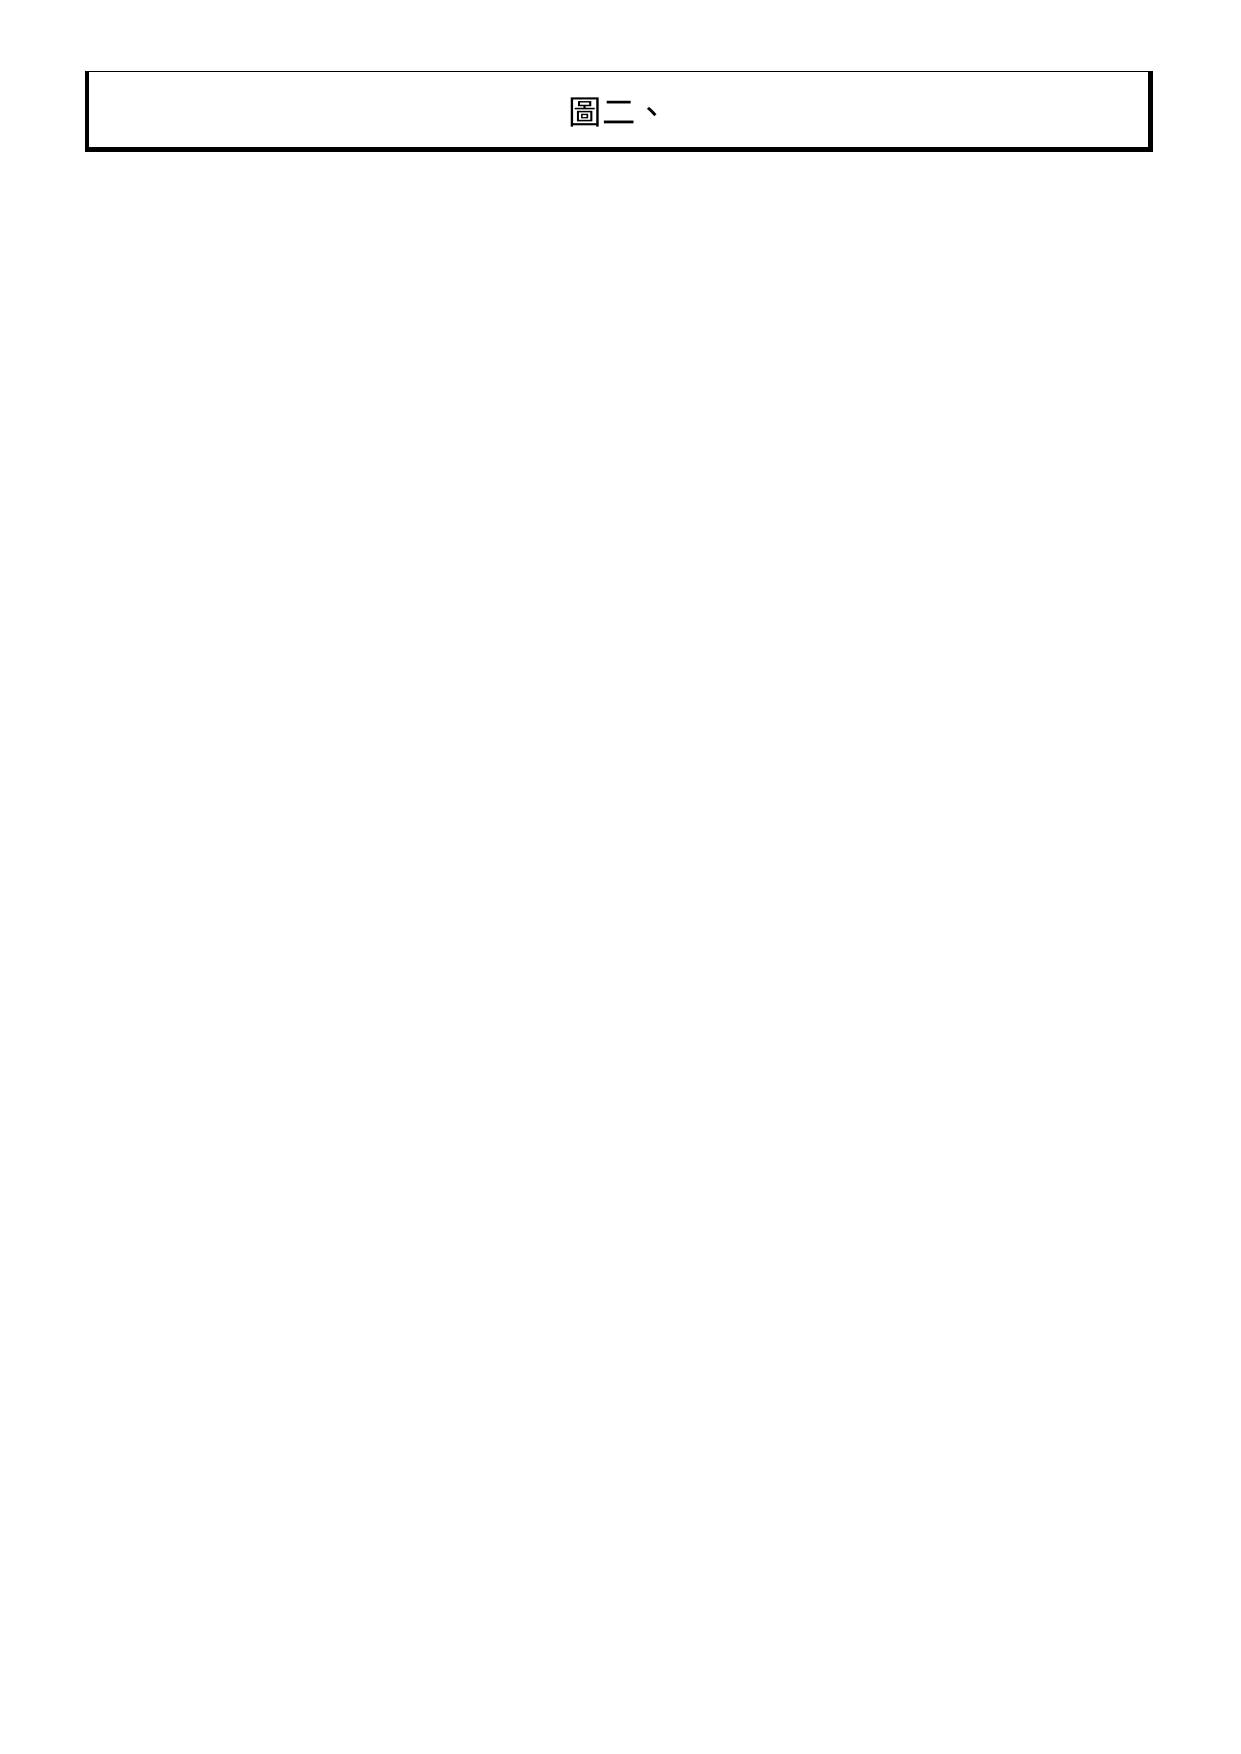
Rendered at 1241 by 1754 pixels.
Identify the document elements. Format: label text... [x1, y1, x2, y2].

table_cell 圖二、 [89, 72, 1148, 147]
